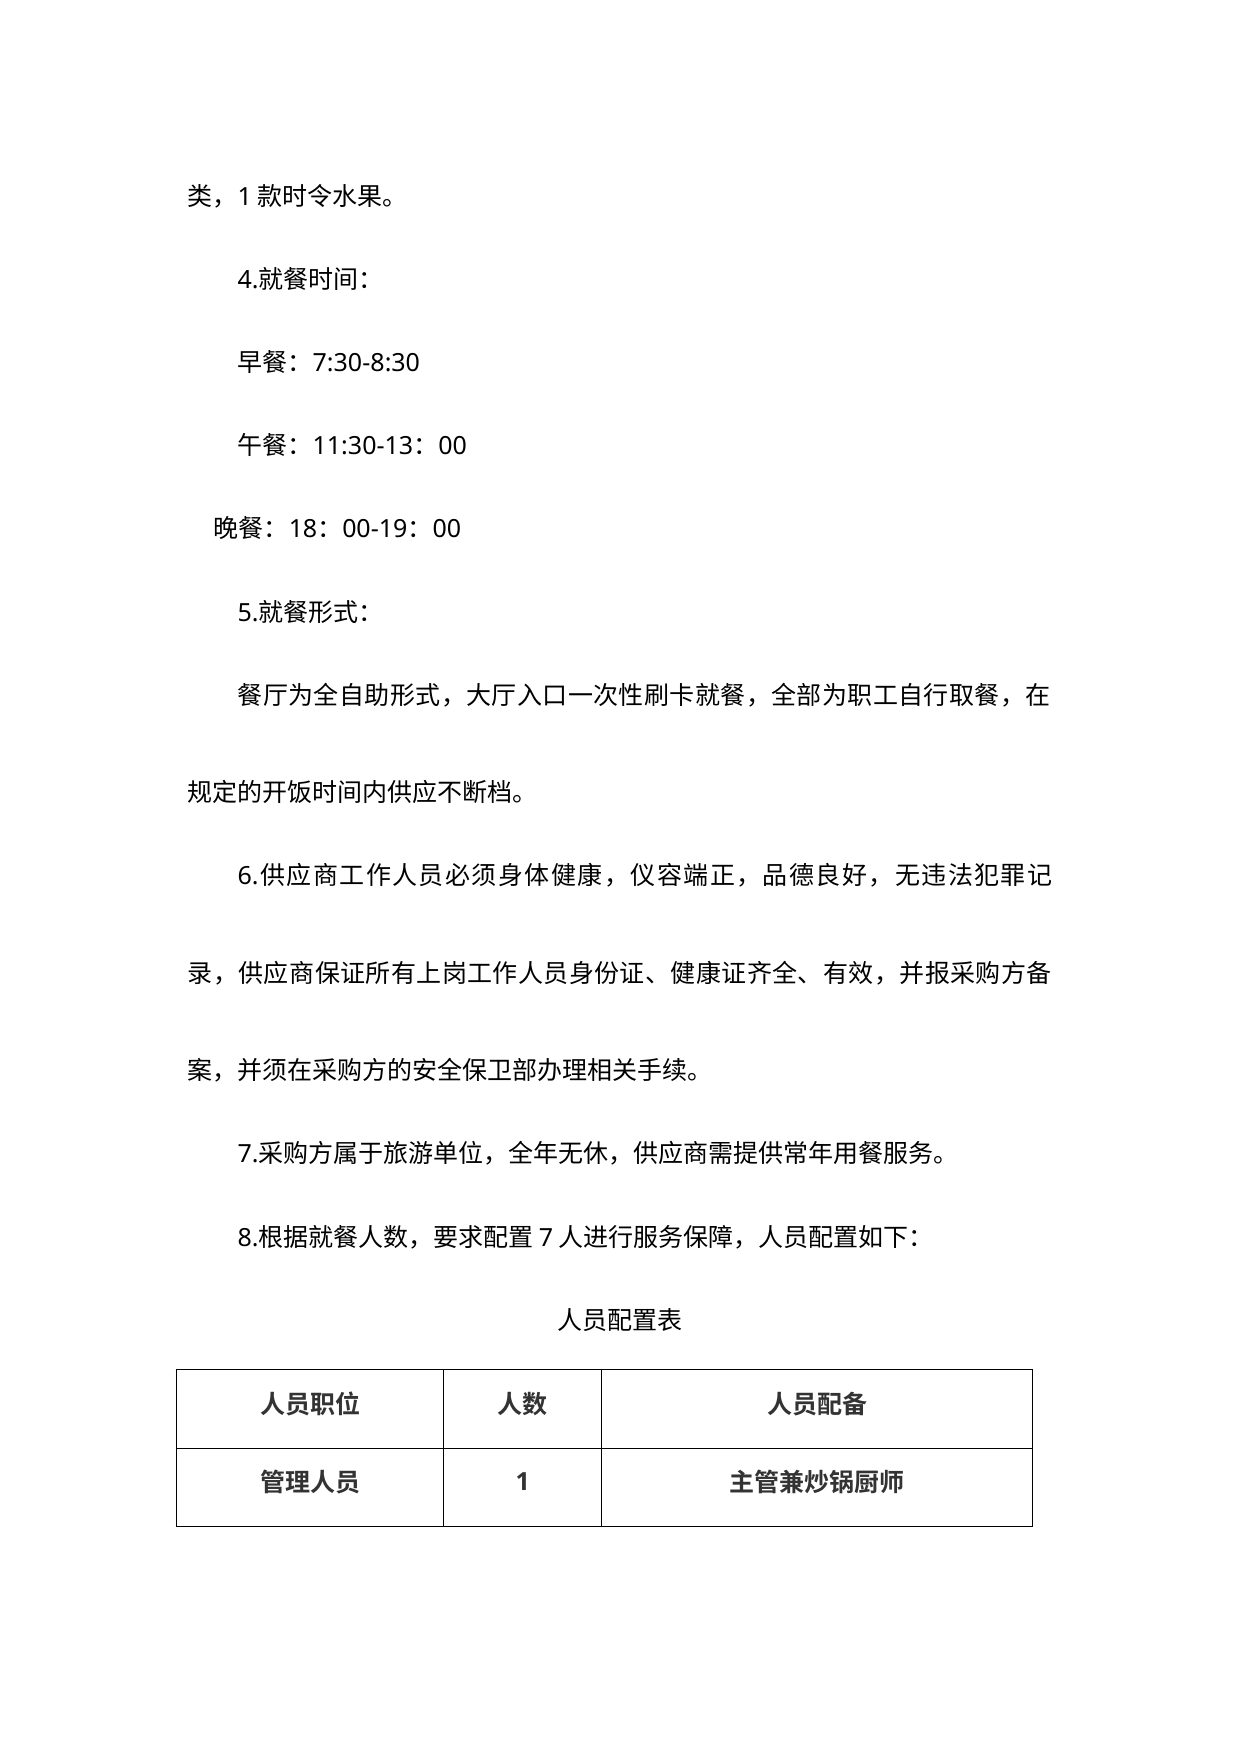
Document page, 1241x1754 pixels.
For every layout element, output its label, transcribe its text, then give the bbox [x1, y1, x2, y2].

text 8.根据就餐人数，要求配置7人进行服务保障，人员配置如下： [187, 1203, 1053, 1268]
text 7.采购方属于旅游单位，全年无休，供应商需提供常年用餐服务。 [187, 1119, 1053, 1184]
table_cell 主管兼炒锅厨师 [602, 1449, 1032, 1526]
text 4.就餐时间： [187, 245, 1053, 310]
text 人员配置表 [187, 1286, 1053, 1351]
list 5.就餐形式： [187, 578, 1053, 643]
text 早餐：7:30-8:30 [187, 328, 1053, 393]
text 晚餐：18：00-19：00 [187, 494, 1053, 559]
text 午餐：11:30-13：00 [187, 411, 1053, 476]
table_header 人数 [444, 1370, 601, 1447]
text 餐厅为全自助形式，大厅入口一次性刷卡就餐，全部为职工自行取餐，在规定的开饭时间内供应不断档。 [187, 661, 1053, 823]
table_cell 管理人员 [177, 1449, 443, 1526]
text 6.供应商工作人员必须身体健康，仪容端正，品德良好，无违法犯罪记录，供应商保证所有上岗工作人员身份证、健康证齐全、有效，并报采购方备案，并须在采购方的安全保卫部办理相关手续。 [187, 841, 1053, 1101]
table_header 人员职位 [177, 1370, 443, 1447]
table_header 人员配备 [602, 1370, 1032, 1447]
table_cell 1 [444, 1449, 601, 1526]
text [187, 162, 1053, 227]
